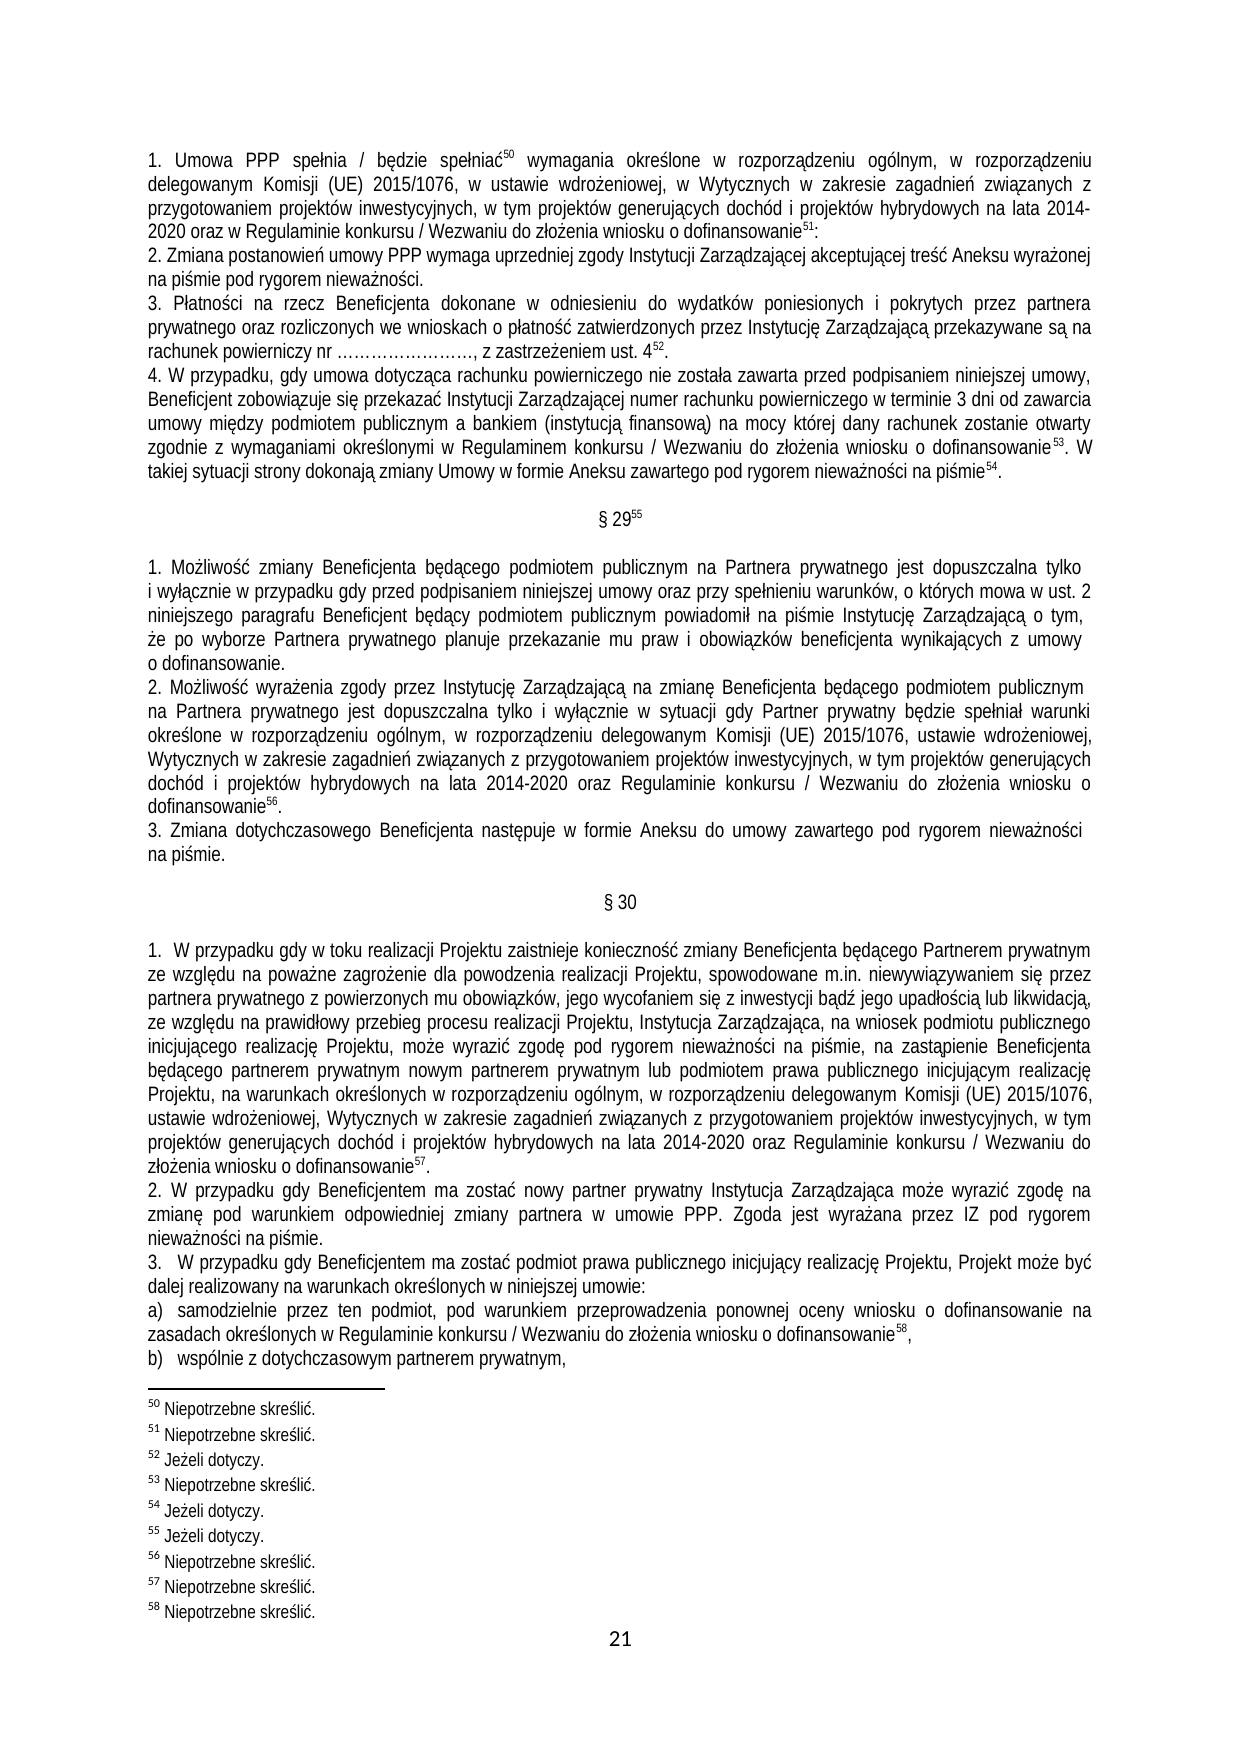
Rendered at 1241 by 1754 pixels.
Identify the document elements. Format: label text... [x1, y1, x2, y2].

list W przypadku gdy w toku realizacji Projektu zaistnieje konieczność zmiany Beneficjenta będącego Partnerem prywatnym ze względu na poważne zagrożenie dla powodzenia realizacji Projektu, spowodowane m.in. niewywiązywaniem się przez partnera prywatnego z powierzonych mu obowiązków, jego wycofaniem się z inwestycji bądź jego upadłością lub likwidacją, ze względu na prawidłowy przebieg procesu realizacji Projektu, Instytucja Zarządzająca, na wniosek podmiotu publicznego inicjującego realizację Projektu, może wyrazić zgodę pod rygorem nieważności na piśmie, na zastąpienie Beneficjenta będącego partnerem prywatnym nowym partnerem prywatnym lub podmiotem prawa publicznego inicjującym realizację Projektu, na warunkach określonych w rozporządzeniu ogólnym, w rozporządzeniu delegowanym Komisji (UE) 2015/1076, ustawie wdrożeniowej, Wytycznych w zakresie zagadnień związanych z przygotowaniem projektów inwestycyjnych, w tym projektów generujących dochód i projektów hybrydowych na lata 2014-2020 oraz Regulaminie konkursu / Wezwaniu do złożenia wniosku o dofinansowanie. [148, 938, 1093, 1178]
text 3. Zmiana dotychczasowego Beneficjenta następuje w formie Aneksu do umowy zawartego pod rygorem nieważności na piśmie. [148, 818, 1093, 866]
list § 29 [148, 507, 1093, 531]
list W przypadku gdy Beneficjentem ma zostać podmiot prawa publicznego inicjujący realizację Projektu, Projekt może być dalej realizowany na warunkach określonych w niniejszej umowie: [148, 1250, 1093, 1298]
list 4. W przypadku, gdy umowa dotycząca rachunku powierniczego nie została zawarta przed podpisaniem niniejszej umowy, Beneficjent zobowiązuje się przekazać Instytucji Zarządzającej numer rachunku powierniczego w terminie 3 dni od zawarcia umowy między podmiotem publicznym a bankiem (instytucją finansową) na mocy której dany rachunek zostanie otwarty zgodnie z wymaganiami określonymi w Regulaminem konkursu / Wezwaniu do złożenia wniosku o dofinansowanie. W takiej sytuacji strony dokonają zmiany Umowy w formie Aneksu zawartego pod rygorem nieważności na piśmie. [148, 363, 1093, 483]
text § 30 [148, 890, 1093, 914]
list wspólnie z dotychczasowym partnerem prywatnym, [148, 1346, 1093, 1369]
list samodzielnie przez ten podmiot, pod warunkiem przeprowadzenia ponownej oceny wniosku o dofinansowanie na zasadach określonych w Regulaminie konkursu / Wezwaniu do złożenia wniosku o dofinansowanie, [148, 1298, 1093, 1346]
list 1. Możliwość zmiany Beneficjenta będącego podmiotem publicznym na Partnera prywatnego jest dopuszczalna tylko i wyłącznie w przypadku gdy przed podpisaniem niniejszej umowy oraz przy spełnieniu warunków, o których mowa w ust. 2 niniejszego paragrafu Beneficjent będący podmiotem publicznym powiadomił na piśmie Instytucję Zarządzającą o tym, że po wyborze Partnera prywatnego planuje przekazanie mu praw i obowiązków beneficjenta wynikających z umowy o dofinansowanie. [148, 555, 1093, 675]
list 3. Płatności na rzecz Beneficjenta dokonane w odniesieniu do wydatków poniesionych i pokrytych przez partnera prywatnego oraz rozliczonych we wnioskach o płatność zatwierdzonych przez Instytucję Zarządzającą przekazywane są na rachunek powierniczy nr ……………………, z zastrzeżeniem ust. 4. [148, 291, 1093, 363]
list 1. Umowa PPP spełnia / będzie spełniać wymagania określone w rozporządzeniu ogólnym, w rozporządzeniu delegowanym Komisji (UE) 2015/1076, w ustawie wdrożeniowej, w Wytycznych w zakresie zagadnień związanych z przygotowaniem projektów inwestycyjnych, w tym projektów generujących dochód i projektów hybrydowych na lata 2014-2020 oraz w Regulaminie konkursu / Wezwaniu do złożenia wniosku o dofinansowanie: [148, 148, 1093, 243]
list 2. Zmiana postanowień umowy PPP wymaga uprzedniej zgody Instytucji Zarządzającej akceptującej treść Aneksu wyrażonej na piśmie pod rygorem nieważności. [148, 243, 1093, 291]
list W przypadku gdy Beneficjentem ma zostać nowy partner prywatny Instytucja Zarządzająca może wyrazić zgodę na zmianę pod warunkiem odpowiedniej zmiany partnera w umowie PPP. Zgoda jest wyrażana przez IZ pod rygorem nieważności na piśmie. [148, 1178, 1093, 1250]
list 2. Możliwość wyrażenia zgody przez Instytucję Zarządzającą na zmianę Beneficjenta będącego podmiotem publicznym na Partnera prywatnego jest dopuszczalna tylko i wyłącznie w sytuacji gdy Partner prywatny będzie spełniał warunki określone w rozporządzeniu ogólnym, w rozporządzeniu delegowanym Komisji (UE) 2015/1076, ustawie wdrożeniowej, Wytycznych w zakresie zagadnień związanych z przygotowaniem projektów inwestycyjnych, w tym projektów generujących dochód i projektów hybrydowych na lata 2014-2020 oraz Regulaminie konkursu / Wezwaniu do złożenia wniosku o dofinansowanie. [148, 675, 1093, 818]
